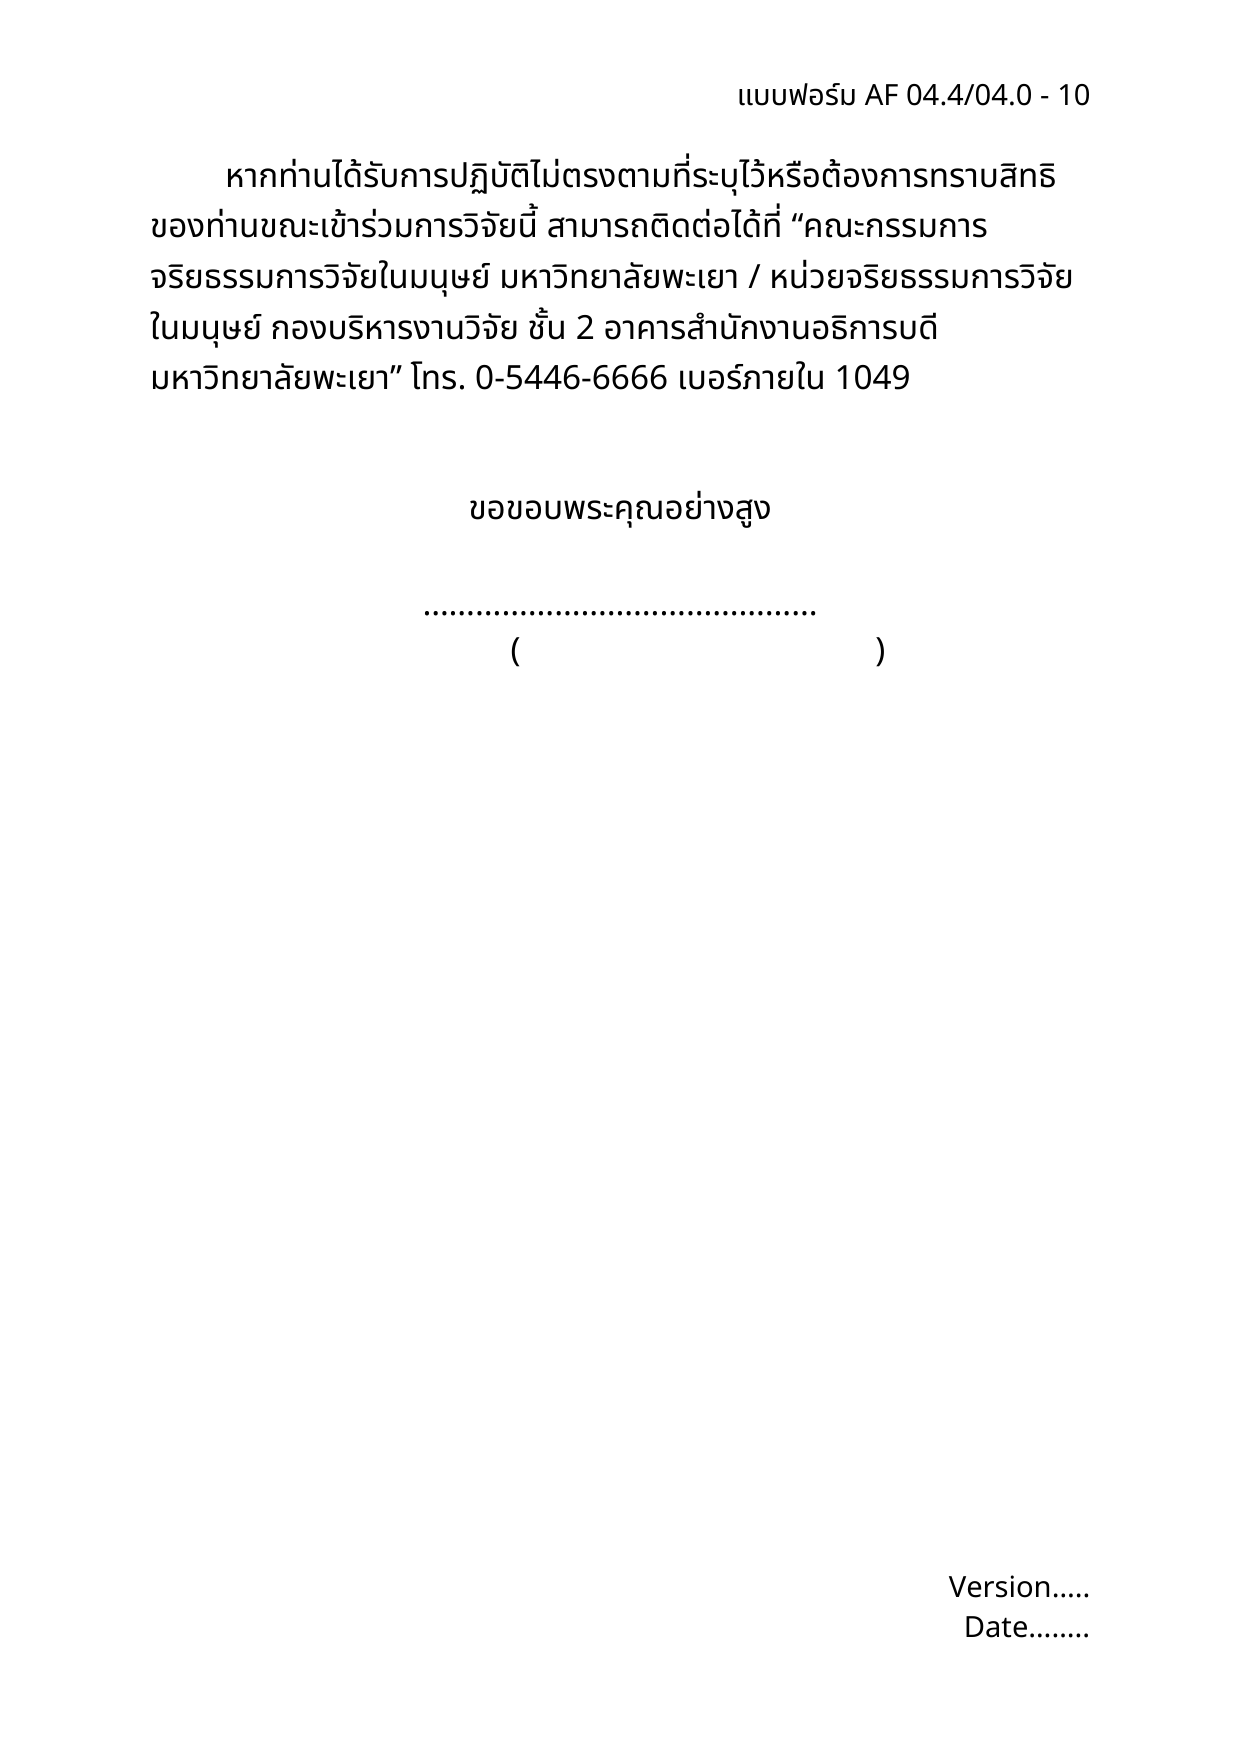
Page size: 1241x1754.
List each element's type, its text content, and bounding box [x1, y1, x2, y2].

text ……………………………………… [150, 580, 1090, 625]
text หากท่านได้รับการปฏิบัติไม่ตรงตามที่ระบุไว้หรือต้องการทราบสิทธิของท่านขณะเข้าร่วมการวิจัยนี้ สามารถติดต่อได้ที่ “คณะกรรมการจริยธรรมการวิจัยในมนุษย์ มหาวิทยาลัยพะเยา / หน่วยจริยธรรมการวิจัยในมนุษย์ กองบริหารงานวิจัย ชั้น 2 อาคารสำนักงานอธิการบดี มหาวิทยาลัยพะเยา” โทร. 0-5446-6666 เบอร์ภายใน 1049 [150, 152, 1090, 405]
text ( ) [150, 625, 1090, 671]
text ขอขอบพระคุณอย่างสูง [150, 484, 1090, 534]
